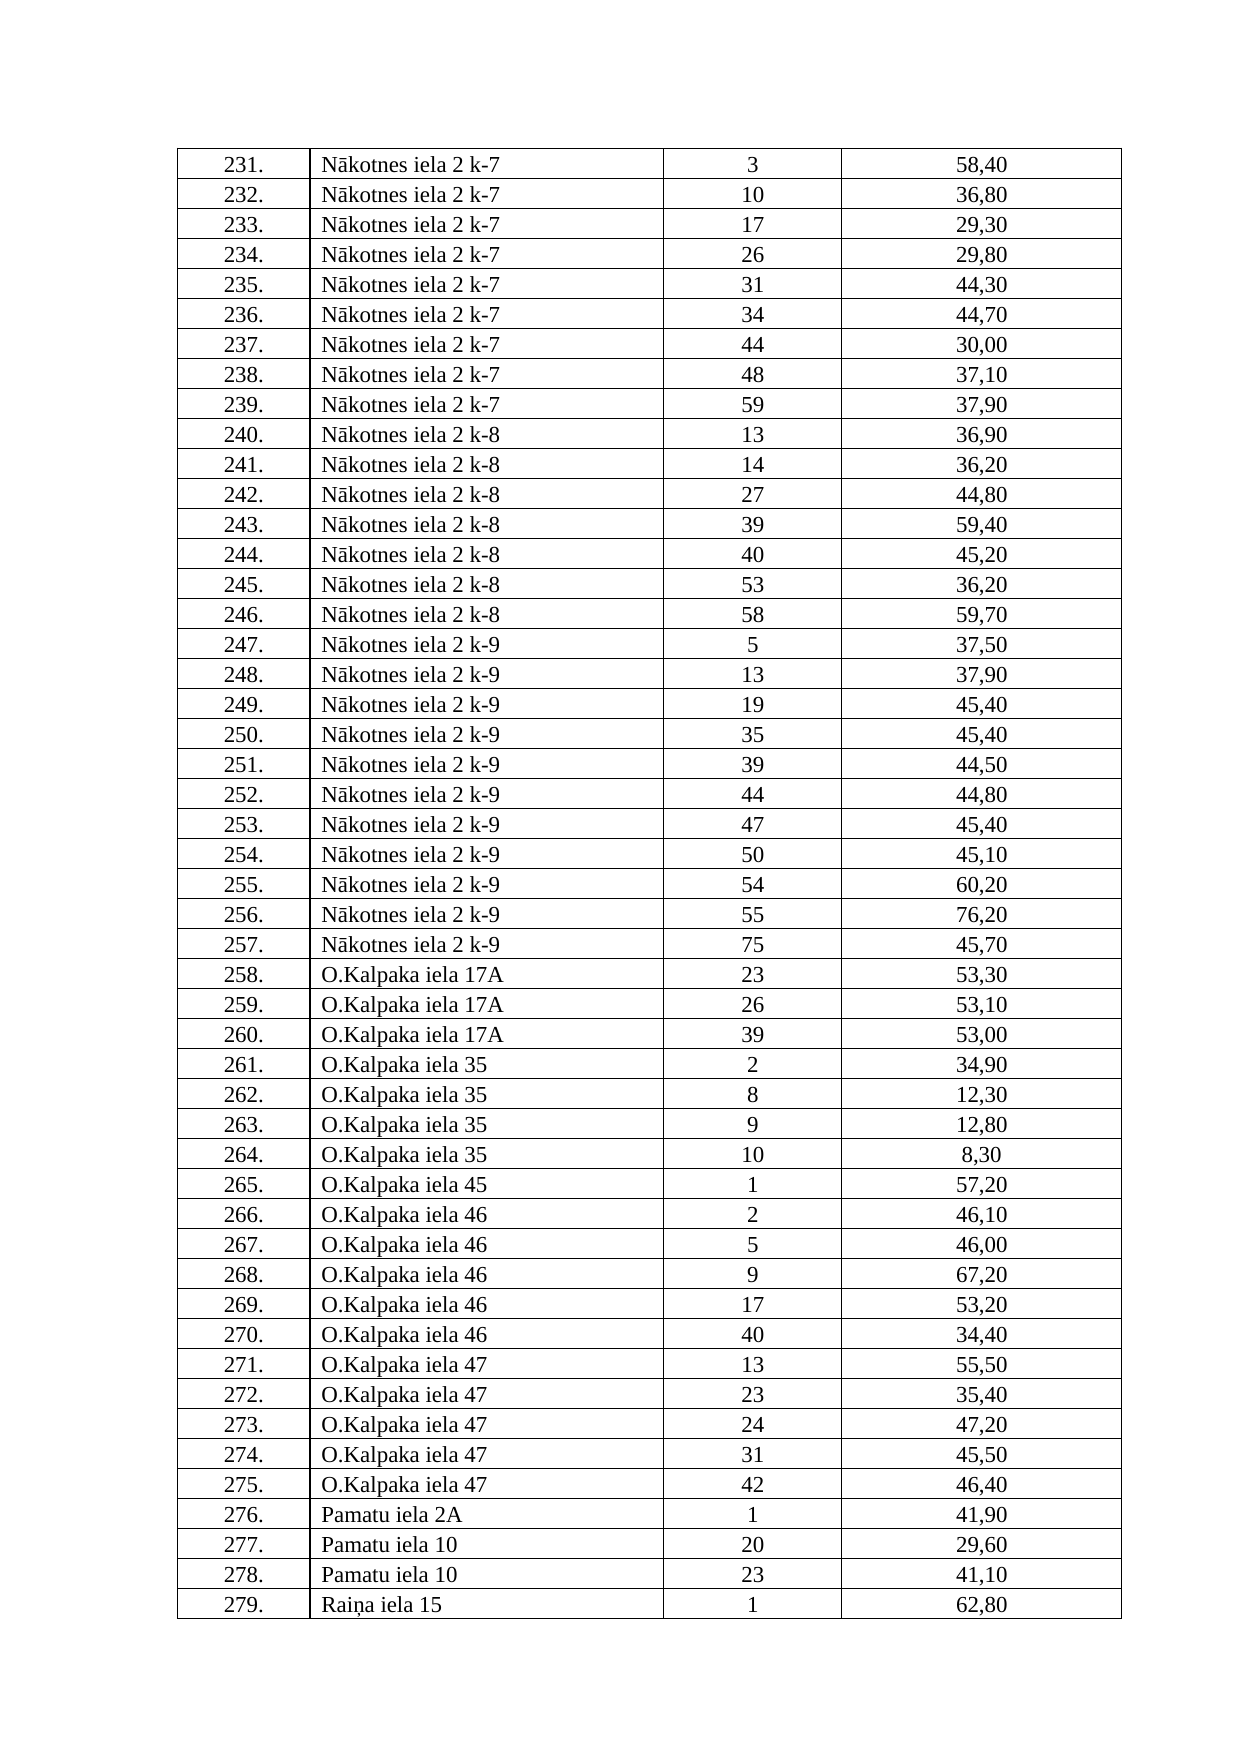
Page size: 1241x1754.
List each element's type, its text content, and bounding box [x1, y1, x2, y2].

table_cell 10 [664, 179, 841, 208]
table_cell O.Kalpaka iela 46 [311, 1319, 663, 1348]
table_cell 247. [178, 629, 309, 658]
table_cell 41,90 [842, 1499, 1121, 1528]
table_cell O.Kalpaka iela 47 [311, 1379, 663, 1408]
table_cell 272. [178, 1379, 309, 1408]
table_cell 253. [178, 809, 309, 838]
table_cell 48 [664, 359, 841, 388]
table_cell 261. [178, 1049, 309, 1078]
table_cell 2 [664, 1049, 841, 1078]
table_cell 240. [178, 419, 309, 448]
table_cell 279. [178, 1589, 309, 1618]
table_cell Nākotnes iela 2 k-7 [311, 389, 663, 418]
table_cell 45,70 [842, 929, 1121, 958]
table_cell 13 [664, 1349, 841, 1378]
table_cell 55,50 [842, 1349, 1121, 1378]
table_cell 50 [664, 839, 841, 868]
table_cell 5 [664, 1229, 841, 1258]
table_cell 9 [664, 1259, 841, 1288]
table_cell Nākotnes iela 2 k-9 [311, 929, 663, 958]
table_cell 265. [178, 1169, 309, 1198]
table_cell Nākotnes iela 2 k-7 [311, 239, 663, 268]
table_cell Nākotnes iela 2 k-8 [311, 569, 663, 598]
table_cell 14 [664, 449, 841, 478]
table_cell O.Kalpaka iela 46 [311, 1199, 663, 1228]
table_cell O.Kalpaka iela 46 [311, 1289, 663, 1318]
table_cell 40 [664, 1319, 841, 1348]
table_cell 263. [178, 1109, 309, 1138]
table_cell 234. [178, 239, 309, 268]
table_cell Nākotnes iela 2 k-9 [311, 719, 663, 748]
table_cell 249. [178, 689, 309, 718]
table_cell Pamatu iela 10 [311, 1559, 663, 1588]
table_cell 252. [178, 779, 309, 808]
table_cell 42 [664, 1469, 841, 1498]
table_cell 269. [178, 1289, 309, 1318]
table_cell Nākotnes iela 2 k-9 [311, 659, 663, 688]
table_cell Pamatu iela 2A [311, 1499, 663, 1528]
table_cell 26 [664, 239, 841, 268]
table_cell 2 [664, 1199, 841, 1228]
table_cell 37,50 [842, 629, 1121, 658]
table_cell 34 [664, 299, 841, 328]
table_cell 37,90 [842, 659, 1121, 688]
table_cell 267. [178, 1229, 309, 1258]
table_cell Nākotnes iela 2 k-9 [311, 899, 663, 928]
table_cell 246. [178, 599, 309, 628]
table_cell 268. [178, 1259, 309, 1288]
table_cell 54 [664, 869, 841, 898]
table_cell 3 [664, 149, 841, 178]
table_cell 9 [664, 1109, 841, 1138]
table_cell 39 [664, 1019, 841, 1048]
table_cell 44,30 [842, 269, 1121, 298]
table_cell 62,80 [842, 1589, 1121, 1618]
table_cell 237. [178, 329, 309, 358]
table_cell 39 [664, 509, 841, 538]
table_cell O.Kalpaka iela 47 [311, 1439, 663, 1468]
table_cell 45,40 [842, 809, 1121, 838]
table_cell 1 [664, 1499, 841, 1528]
table_cell 248. [178, 659, 309, 688]
table_cell 30,00 [842, 329, 1121, 358]
table_cell 260. [178, 1019, 309, 1048]
table_cell 277. [178, 1529, 309, 1558]
table_cell Nākotnes iela 2 k-8 [311, 449, 663, 478]
table_cell Nākotnes iela 2 k-7 [311, 299, 663, 328]
table_cell 36,20 [842, 569, 1121, 598]
table_cell 8 [664, 1079, 841, 1108]
table_cell 35 [664, 719, 841, 748]
table_cell 37,90 [842, 389, 1121, 418]
table_cell 262. [178, 1079, 309, 1108]
table_cell 13 [664, 659, 841, 688]
table_cell O.Kalpaka iela 45 [311, 1169, 663, 1198]
table_cell 238. [178, 359, 309, 388]
table_cell 257. [178, 929, 309, 958]
table_cell 31 [664, 269, 841, 298]
table_cell 1 [664, 1169, 841, 1198]
table_cell 59 [664, 389, 841, 418]
table_cell 29,30 [842, 209, 1121, 238]
table_cell 53 [664, 569, 841, 598]
table_cell 41,10 [842, 1559, 1121, 1588]
table_cell 254. [178, 839, 309, 868]
table_cell 46,00 [842, 1229, 1121, 1258]
table_cell O.Kalpaka iela 47 [311, 1409, 663, 1438]
table_cell 45,40 [842, 719, 1121, 748]
table_cell 36,80 [842, 179, 1121, 208]
table_cell 278. [178, 1559, 309, 1588]
table_cell 27 [664, 479, 841, 508]
table_cell Nākotnes iela 2 k-9 [311, 839, 663, 868]
table_cell O.Kalpaka iela 35 [311, 1139, 663, 1168]
table_cell 242. [178, 479, 309, 508]
table_cell 1 [664, 1589, 841, 1618]
table_cell 53,30 [842, 959, 1121, 988]
table_cell O.Kalpaka iela 35 [311, 1109, 663, 1138]
table_cell Nākotnes iela 2 k-9 [311, 689, 663, 718]
table_cell 55 [664, 899, 841, 928]
table_cell 45,40 [842, 689, 1121, 718]
table_cell 273. [178, 1409, 309, 1438]
table_cell Nākotnes iela 2 k-8 [311, 509, 663, 538]
table_cell 53,00 [842, 1019, 1121, 1048]
table_cell 245. [178, 569, 309, 598]
table_cell 232. [178, 179, 309, 208]
table_cell 59,70 [842, 599, 1121, 628]
table_cell 17 [664, 209, 841, 238]
table_cell 8,30 [842, 1139, 1121, 1168]
table_cell Nākotnes iela 2 k-8 [311, 419, 663, 448]
table_cell 12,80 [842, 1109, 1121, 1138]
table_cell Nākotnes iela 2 k-8 [311, 599, 663, 628]
table_cell 23 [664, 1379, 841, 1408]
table_cell 275. [178, 1469, 309, 1498]
table_cell 259. [178, 989, 309, 1018]
table_cell 36,90 [842, 419, 1121, 448]
table_cell 19 [664, 689, 841, 718]
table_cell Nākotnes iela 2 k-7 [311, 179, 663, 208]
table_cell O.Kalpaka iela 35 [311, 1079, 663, 1108]
table_cell 251. [178, 749, 309, 778]
table_cell 44,70 [842, 299, 1121, 328]
table_cell 12,30 [842, 1079, 1121, 1108]
table_cell 45,10 [842, 839, 1121, 868]
table_cell 58 [664, 599, 841, 628]
table_cell 10 [664, 1139, 841, 1168]
table_cell Nākotnes iela 2 k-7 [311, 329, 663, 358]
table_cell 29,80 [842, 239, 1121, 268]
table_cell 47 [664, 809, 841, 838]
table_cell 34,90 [842, 1049, 1121, 1078]
table_cell 276. [178, 1499, 309, 1528]
table_cell 274. [178, 1439, 309, 1468]
table_cell 44,80 [842, 779, 1121, 808]
table_cell 258. [178, 959, 309, 988]
table_cell 31 [664, 1439, 841, 1468]
table_cell 244. [178, 539, 309, 568]
table_cell Nākotnes iela 2 k-9 [311, 779, 663, 808]
table_cell 20 [664, 1529, 841, 1558]
table_cell 37,10 [842, 359, 1121, 388]
table_cell Nākotnes iela 2 k-7 [311, 149, 663, 178]
table_cell 39 [664, 749, 841, 778]
table_cell Nākotnes iela 2 k-8 [311, 479, 663, 508]
table_cell O.Kalpaka iela 35 [311, 1049, 663, 1078]
table_cell 35,40 [842, 1379, 1121, 1408]
table_cell 36,20 [842, 449, 1121, 478]
table_cell 241. [178, 449, 309, 478]
table_cell 23 [664, 1559, 841, 1588]
table_cell 46,10 [842, 1199, 1121, 1228]
table_cell 271. [178, 1349, 309, 1378]
table_cell Nākotnes iela 2 k-7 [311, 269, 663, 298]
table_cell 44 [664, 329, 841, 358]
table_cell 5 [664, 629, 841, 658]
table_cell O.Kalpaka iela 47 [311, 1349, 663, 1378]
table_cell 256. [178, 899, 309, 928]
table_cell 53,10 [842, 989, 1121, 1018]
table_cell 46,40 [842, 1469, 1121, 1498]
table_cell 239. [178, 389, 309, 418]
table_cell 270. [178, 1319, 309, 1348]
table_cell 235. [178, 269, 309, 298]
table_cell O.Kalpaka iela 46 [311, 1229, 663, 1258]
table_cell O.Kalpaka iela 46 [311, 1259, 663, 1288]
table_cell 44,50 [842, 749, 1121, 778]
table_cell 53,20 [842, 1289, 1121, 1318]
table_cell 75 [664, 929, 841, 958]
table_cell 23 [664, 959, 841, 988]
table_cell 58,40 [842, 149, 1121, 178]
table_cell 236. [178, 299, 309, 328]
table_cell O.Kalpaka iela 47 [311, 1469, 663, 1498]
table_cell 44 [664, 779, 841, 808]
table_cell O.Kalpaka iela 17A [311, 1019, 663, 1048]
table_cell O.Kalpaka iela 17A [311, 989, 663, 1018]
table_cell 60,20 [842, 869, 1121, 898]
table_cell Nākotnes iela 2 k-7 [311, 359, 663, 388]
table_cell 29,60 [842, 1529, 1121, 1558]
table_cell 45,50 [842, 1439, 1121, 1468]
table_cell 17 [664, 1289, 841, 1318]
table_cell Nākotnes iela 2 k-9 [311, 629, 663, 658]
table_cell 45,20 [842, 539, 1121, 568]
table_cell 34,40 [842, 1319, 1121, 1348]
table_cell 243. [178, 509, 309, 538]
table_cell 231. [178, 149, 309, 178]
table_cell Raiņa iela 15 [311, 1589, 663, 1618]
table_cell 76,20 [842, 899, 1121, 928]
table_cell 233. [178, 209, 309, 238]
table_cell 67,20 [842, 1259, 1121, 1288]
table_cell 47,20 [842, 1409, 1121, 1438]
table_cell 13 [664, 419, 841, 448]
table_cell 24 [664, 1409, 841, 1438]
table_cell Nākotnes iela 2 k-9 [311, 869, 663, 898]
table_cell 266. [178, 1199, 309, 1228]
table_cell 57,20 [842, 1169, 1121, 1198]
table_cell O.Kalpaka iela 17A [311, 959, 663, 988]
table_cell 59,40 [842, 509, 1121, 538]
table_cell 264. [178, 1139, 309, 1168]
table_cell Nākotnes iela 2 k-7 [311, 209, 663, 238]
table_cell Nākotnes iela 2 k-9 [311, 749, 663, 778]
table_cell 26 [664, 989, 841, 1018]
table_cell 40 [664, 539, 841, 568]
table_cell 255. [178, 869, 309, 898]
table_cell 250. [178, 719, 309, 748]
table_cell 44,80 [842, 479, 1121, 508]
table_cell Nākotnes iela 2 k-9 [311, 809, 663, 838]
table_cell Pamatu iela 10 [311, 1529, 663, 1558]
table_cell Nākotnes iela 2 k-8 [311, 539, 663, 568]
